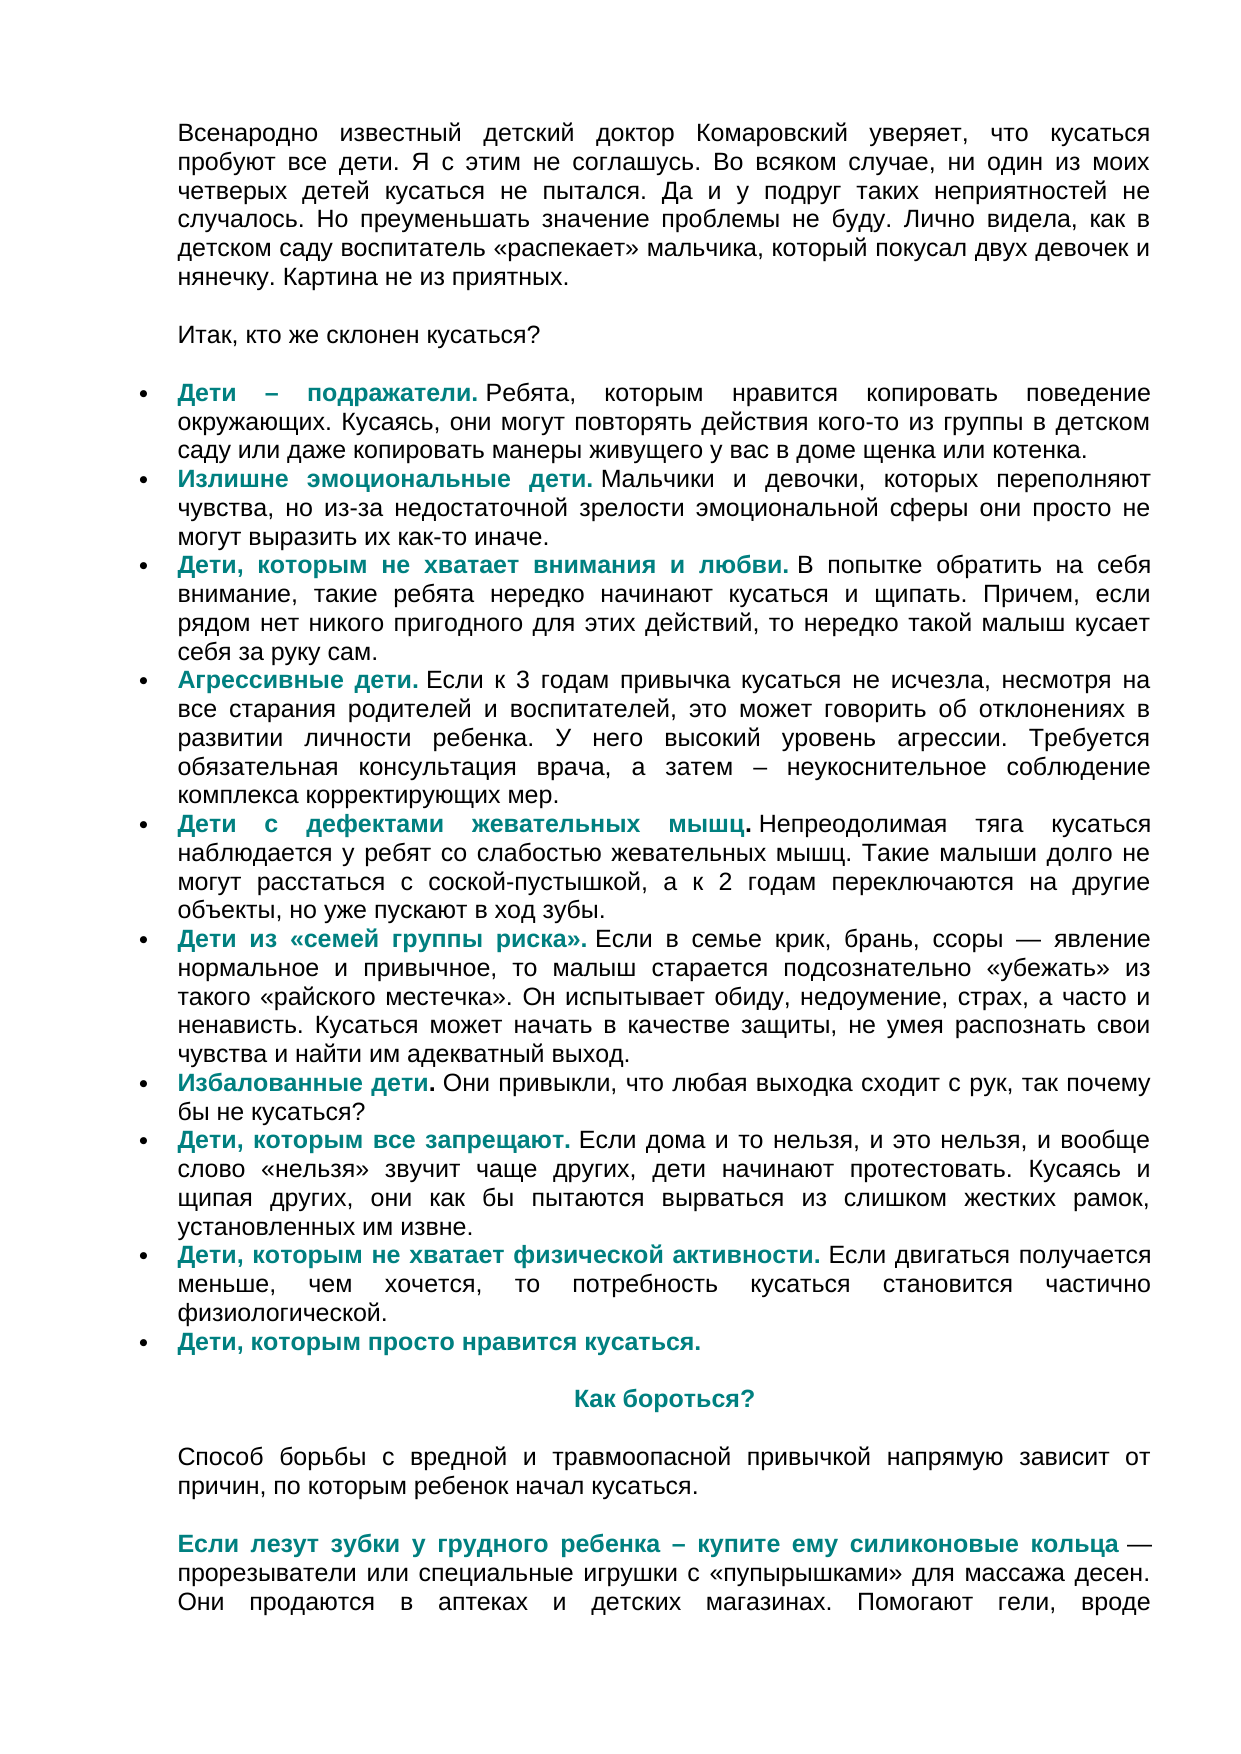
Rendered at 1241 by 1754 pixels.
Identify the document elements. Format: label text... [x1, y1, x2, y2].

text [177, 1529, 1152, 1615]
list Излишне эмоциональные дети. Мальчики и девочки, которых переполняют чувства, но из-за недостаточной зрелости эмоциональной сферы они просто не могут выразить их как-то иначе. [140, 464, 1152, 550]
list Дети, которым не хватает физической активности. Если двигаться получается меньше, чем хочется, то потребность кусаться становится частично физиологической. [140, 1240, 1152, 1326]
text Как бороться? [177, 1384, 1152, 1413]
text Итак, кто же склонен кусаться? [177, 320, 1152, 348]
list Дети, которым не хватает внимания и любви. В попытке обратить на себя внимание, такие ребята нередко начинают кусаться и щипать. Причем, если рядом нет никого пригодного для этих действий, то нередко такой малыш кусает себя за руку сам. [140, 550, 1152, 665]
text Всенародно известный детский доктор Комаровский уверяет, что кусаться пробуют все дети. Я с этим не соглашусь. Во всяком случае, ни один из моих четверых детей кусаться не пытался. Да и у подруг таких неприятностей не случалось. Но преуменьшать значение проблемы не буду. Лично видела, как в детском саду воспитатель «распекает» мальчика, который покусал двух девочек и нянечку. Картина не из приятных. [177, 118, 1152, 291]
list Дети, которым просто нравится кусаться. [140, 1326, 1152, 1355]
list Дети, которым все запрещают. Если дома и то нельзя, и это нельзя, и вообще слово «нельзя» звучит чаще других, дети начинают протестовать. Кусаясь и щипая других, они как бы пытаются вырваться из слишком жестких рамок, установленных им извне. [140, 1125, 1152, 1240]
list Дети с дефектами жевательных мышц. Непреодолимая тяга кусаться наблюдается у ребят со слабостью жевательных мышц. Такие малыши долго не могут расстаться с соской-пустышкой, а к 2 годам переключаются на другие объекты, но уже пускают в ход зубы. [140, 809, 1152, 924]
list Агрессивные дети. Если к 3 годам привычка кусаться не исчезла, несмотря на все старания родителей и воспитателей, это может говорить об отклонениях в развитии личности ребенка. У него высокий уровень агрессии. Требуется обязательная консультация врача, а затем – неукоснительное соблюдение комплекса корректирующих мер. [140, 665, 1152, 809]
list Избалованные дети. Они привыкли, что любая выходка сходит с рук, так почему бы не кусаться? [140, 1068, 1152, 1125]
list Дети – подражатели. Ребята, которым нравится копировать поведение окружающих. Кусаясь, они могут повторять действия кого-то из группы в детском саду или даже копировать манеры живущего у вас в доме щенка или котенка. [140, 378, 1152, 464]
list Дети из «семей группы риска». Если в семье крик, брань, ссоры — явление нормальное и привычное, то малыш старается подсознательно «убежать» из такого «райского местечка». Он испытывает обиду, недоумение, страх, а часто и ненависть. Кусаться может начать в качестве защиты, не умея распознать свои чувства и найти им адекватный выход. [140, 924, 1152, 1068]
text Способ борьбы с вредной и травмоопасной привычкой напрямую зависит от причин, по которым ребенок начал кусаться. [177, 1442, 1152, 1500]
